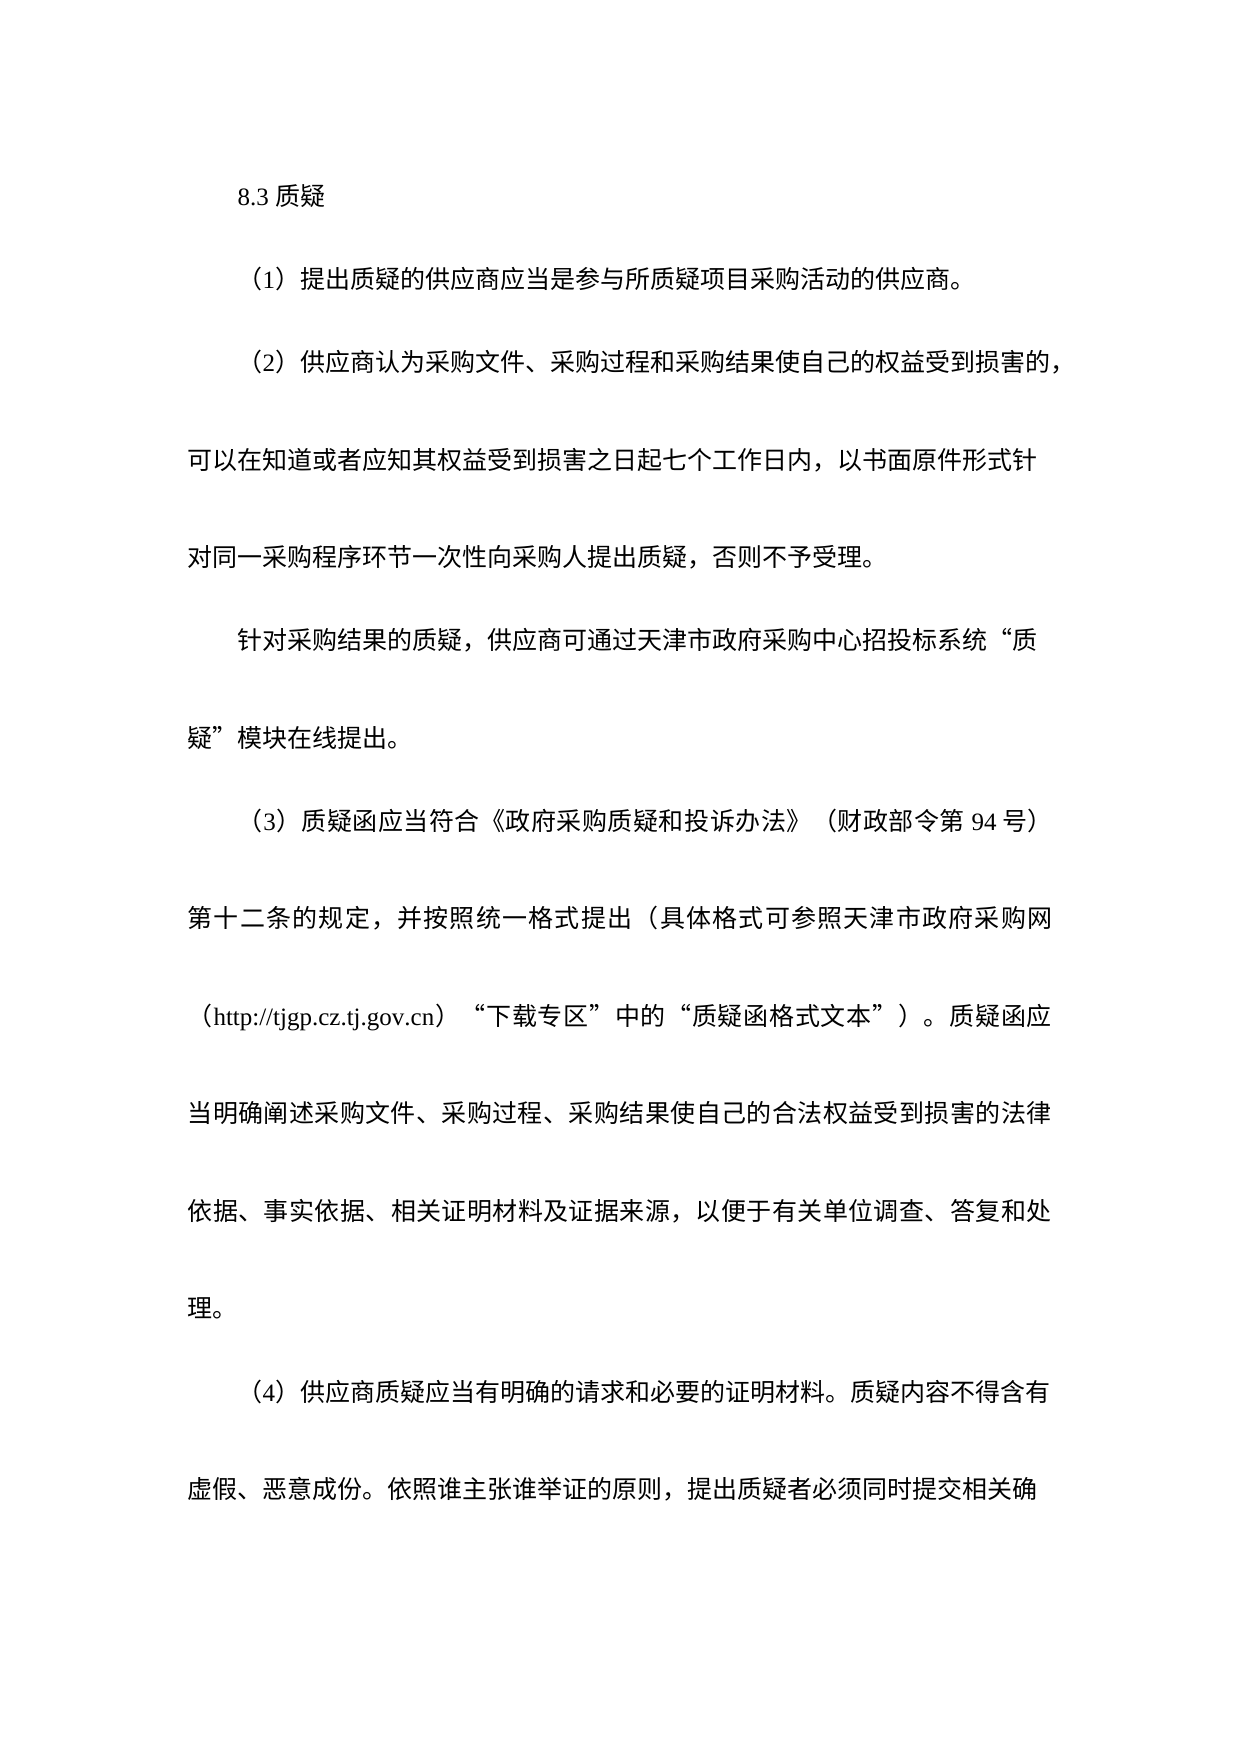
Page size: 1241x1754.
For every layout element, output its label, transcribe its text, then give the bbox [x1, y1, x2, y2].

text （3）质疑函应当符合《政府采购质疑和投诉办法》（财政部令第94号）第十二条的规定，并按照统一格式提出（具体格式可参照天津市政府采购网（http://tjgp.cz.tj.gov.cn）“下载专区”中的“质疑函格式文本”）。质疑函应当明确阐述采购文件、采购过程、采购结果使自己的合法权益受到损害的法律依据、事实依据、相关证明材料及证据来源，以便于有关单位调查、答复和处理。 [187, 787, 1053, 1339]
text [187, 1358, 1053, 1520]
text 针对采购结果的质疑，供应商可通过天津市政府采购中心招投标系统“质疑”模块在线提出。 [187, 606, 1053, 769]
text （1）提出质疑的供应商应当是参与所质疑项目采购活动的供应商。 [187, 245, 1053, 310]
text （2）供应商认为采购文件、采购过程和采购结果使自己的权益受到损害的，可以在知道或者应知其权益受到损害之日起七个工作日内，以书面原件形式针对同一采购程序环节一次性向采购人提出质疑，否则不予受理。 [187, 328, 1053, 588]
text 8.3 质疑 [187, 162, 1053, 227]
